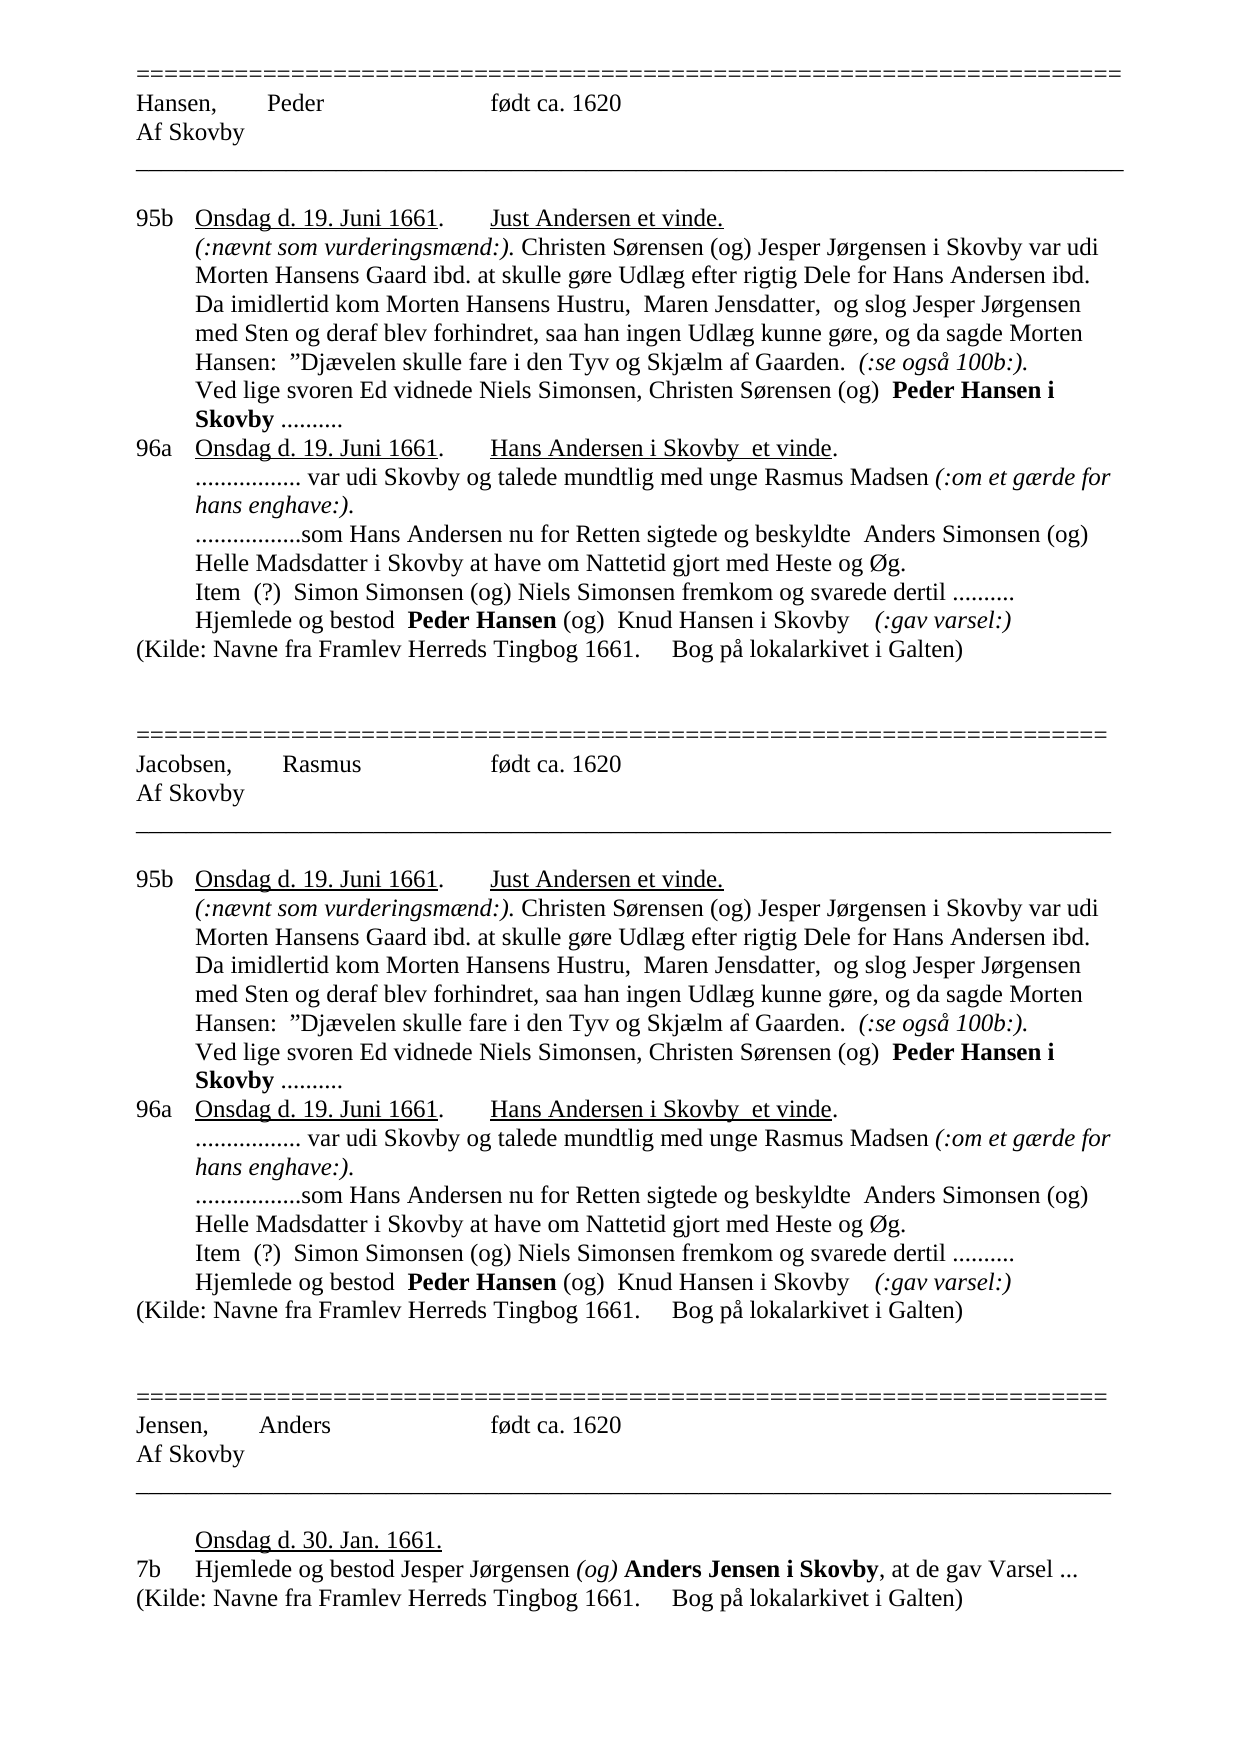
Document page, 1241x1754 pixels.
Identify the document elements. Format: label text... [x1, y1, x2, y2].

text Ved lige svoren Ed vidnede Niels Simonsen, Christen Sørensen (og) Peder Hansen i [136, 375, 1146, 404]
text ______________________________________________________________________________ [136, 807, 1146, 835]
text Onsdag d. 30. Jan. 1661. [136, 1525, 1146, 1554]
text Hjemlede og bestod Peder Hansen (og) Knud Hansen i Skovby (:gav varsel:) [136, 1267, 1146, 1295]
text _______________________________________________________________________________ [136, 145, 1146, 174]
text ................. var udi Skovby og talede mundtlig med unge Rasmus Madsen (:om et gærde for [136, 462, 1146, 490]
text Jacobsen, Rasmus født ca. 1620 [136, 749, 1146, 778]
text Skovby .......... [136, 404, 1146, 433]
text Af Skovby [136, 1439, 1146, 1468]
text .................som Hans Andersen nu for Retten sigtede og beskyldte Anders Simonsen (og) [136, 519, 1146, 548]
text (Kilde: Navne fra Framlev Herreds Tingbog 1661. Bog på lokalarkivet i Galten) [136, 1295, 1146, 1324]
text med Sten og deraf blev forhindret, saa han ingen Udlæg kunne gøre, og da sagde Morten [136, 979, 1146, 1008]
text hans enghave:). [136, 1152, 1146, 1180]
text ______________________________________________________________________________ [136, 1468, 1146, 1497]
text Da imidlertid kom Morten Hansens Hustru, Maren Jensdatter, og slog Jesper Jørgensen [136, 289, 1146, 318]
text Item (?) Simon Simonsen (og) Niels Simonsen fremkom og svarede dertil .......... [136, 577, 1146, 605]
text 96a Onsdag d. 19. Juni 1661. Hans Andersen i Skovby et vinde. [136, 433, 1146, 462]
text Da imidlertid kom Morten Hansens Hustru, Maren Jensdatter, og slog Jesper Jørgensen [136, 950, 1146, 979]
text .................som Hans Andersen nu for Retten sigtede og beskyldte Anders Simonsen (og) [136, 1180, 1146, 1209]
text Morten Hansens Gaard ibd. at skulle gøre Udlæg efter rigtig Dele for Hans Andersen ibd. [136, 260, 1146, 289]
text Hansen: ”Djævelen skulle fare i den Tyv og Skjælm af Gaarden. (:se også 100b:). [136, 347, 1146, 375]
text Hansen: ”Djævelen skulle fare i den Tyv og Skjælm af Gaarden. (:se også 100b:). [136, 1008, 1146, 1037]
text ===================================================================== [136, 720, 1146, 749]
text Af Skovby [136, 778, 1146, 807]
text 95b Onsdag d. 19. Juni 1661. Just Andersen et vinde. [136, 203, 1146, 232]
text (:nævnt som vurderingsmænd:). Christen Sørensen (og) Jesper Jørgensen i Skovby var udi [136, 893, 1146, 922]
text (Kilde: Navne fra Framlev Herreds Tingbog 1661. Bog på lokalarkivet i Galten) [136, 1583, 1146, 1612]
text Ved lige svoren Ed vidnede Niels Simonsen, Christen Sørensen (og) Peder Hansen i [136, 1037, 1146, 1065]
text 7b Hjemlede og bestod Jesper Jørgensen (og) Anders Jensen i Skovby, at de gav Varsel ... [136, 1554, 1146, 1583]
text ................. var udi Skovby og talede mundtlig med unge Rasmus Madsen (:om et gærde for [136, 1123, 1146, 1152]
text (:nævnt som vurderingsmænd:). Christen Sørensen (og) Jesper Jørgensen i Skovby var udi [136, 232, 1146, 260]
text Hansen, Peder født ca. 1620 [136, 88, 1146, 117]
text Af Skovby [136, 117, 1146, 145]
text 95b Onsdag d. 19. Juni 1661. Just Andersen et vinde. [136, 864, 1146, 893]
text Jensen, Anders født ca. 1620 [136, 1410, 1146, 1439]
text Helle Madsdatter i Skovby at have om Nattetid gjort med Heste og Øg. [136, 548, 1146, 577]
text Hjemlede og bestod Peder Hansen (og) Knud Hansen i Skovby (:gav varsel:) [136, 605, 1146, 634]
text (Kilde: Navne fra Framlev Herreds Tingbog 1661. Bog på lokalarkivet i Galten) [136, 634, 1146, 663]
text Morten Hansens Gaard ibd. at skulle gøre Udlæg efter rigtig Dele for Hans Andersen ibd. [136, 922, 1146, 950]
text hans enghave:). [136, 490, 1146, 519]
text ====================================================================== [136, 59, 1146, 88]
text med Sten og deraf blev forhindret, saa han ingen Udlæg kunne gøre, og da sagde Morten [136, 318, 1146, 347]
text Item (?) Simon Simonsen (og) Niels Simonsen fremkom og svarede dertil .......... [136, 1238, 1146, 1267]
text Helle Madsdatter i Skovby at have om Nattetid gjort med Heste og Øg. [136, 1209, 1146, 1238]
text 96a Onsdag d. 19. Juni 1661. Hans Andersen i Skovby et vinde. [136, 1094, 1146, 1123]
text Skovby .......... [136, 1065, 1146, 1094]
text ===================================================================== [136, 1382, 1146, 1410]
